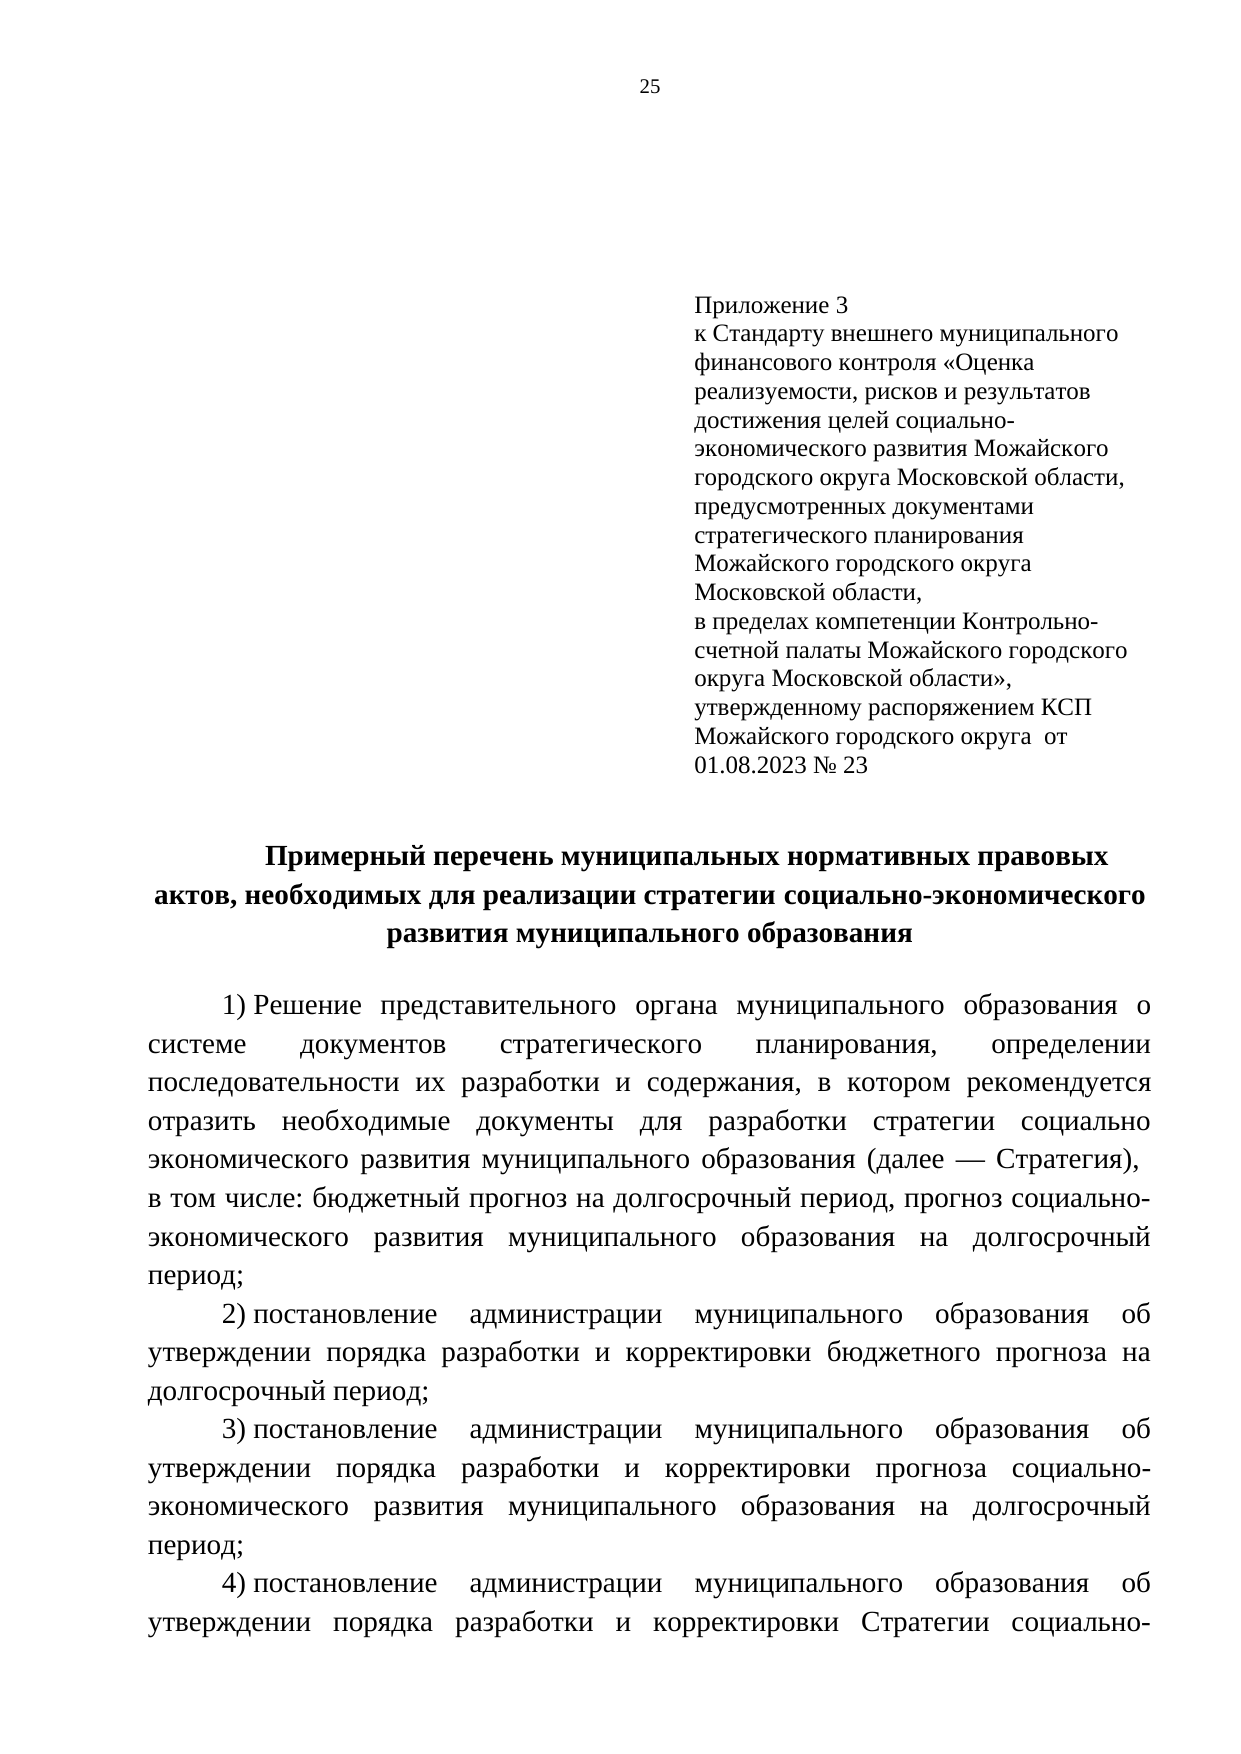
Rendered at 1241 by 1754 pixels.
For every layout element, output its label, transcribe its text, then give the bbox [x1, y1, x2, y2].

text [148, 1566, 1152, 1638]
text 2) постановление администрации муниципального образования об утверждении порядка разработки и корректировки бюджетного прогноза на долгосрочный период; [148, 1296, 1152, 1406]
text к Стандарту внешнего муниципального финансового контроля «Оценка реализуемости, рисков и результатов достижения целей социально-экономического развития Можайского городского округа Московской области, предусмотренных документами стратегического планирования Можайского городского округа Московской области, в пределах компетенции Контрольно-счетной палаты Можайского городского округа Московской области», утвержденному распоряжением КСП Можайского городского округа от 01.08.2023 № 23 [694, 318, 1152, 778]
text 3) постановление администрации муниципального образования об утверждении порядка разработки и корректировки прогноза социально-экономического развития муниципального образования на долгосрочный период; [148, 1411, 1152, 1561]
text 1) Решение представительного органа муниципального образования о системе документов стратегического планирования, определении последовательности их разработки и содержания, в котором рекомендуется отразить необходимые документы для разработки стратегии социально экономического развития муниципального образования (далее — Стратегия), в том числе: бюджетный прогноз на долгосрочный период, прогноз социально-экономического развития муниципального образования на долгосрочный период; [148, 987, 1152, 1291]
text Примерный перечень муниципальных нормативных правовых актов, необходимых для реализации стратегии социально-экономического развития муниципального образования [148, 838, 1152, 949]
text Приложение 3 [694, 290, 1152, 318]
